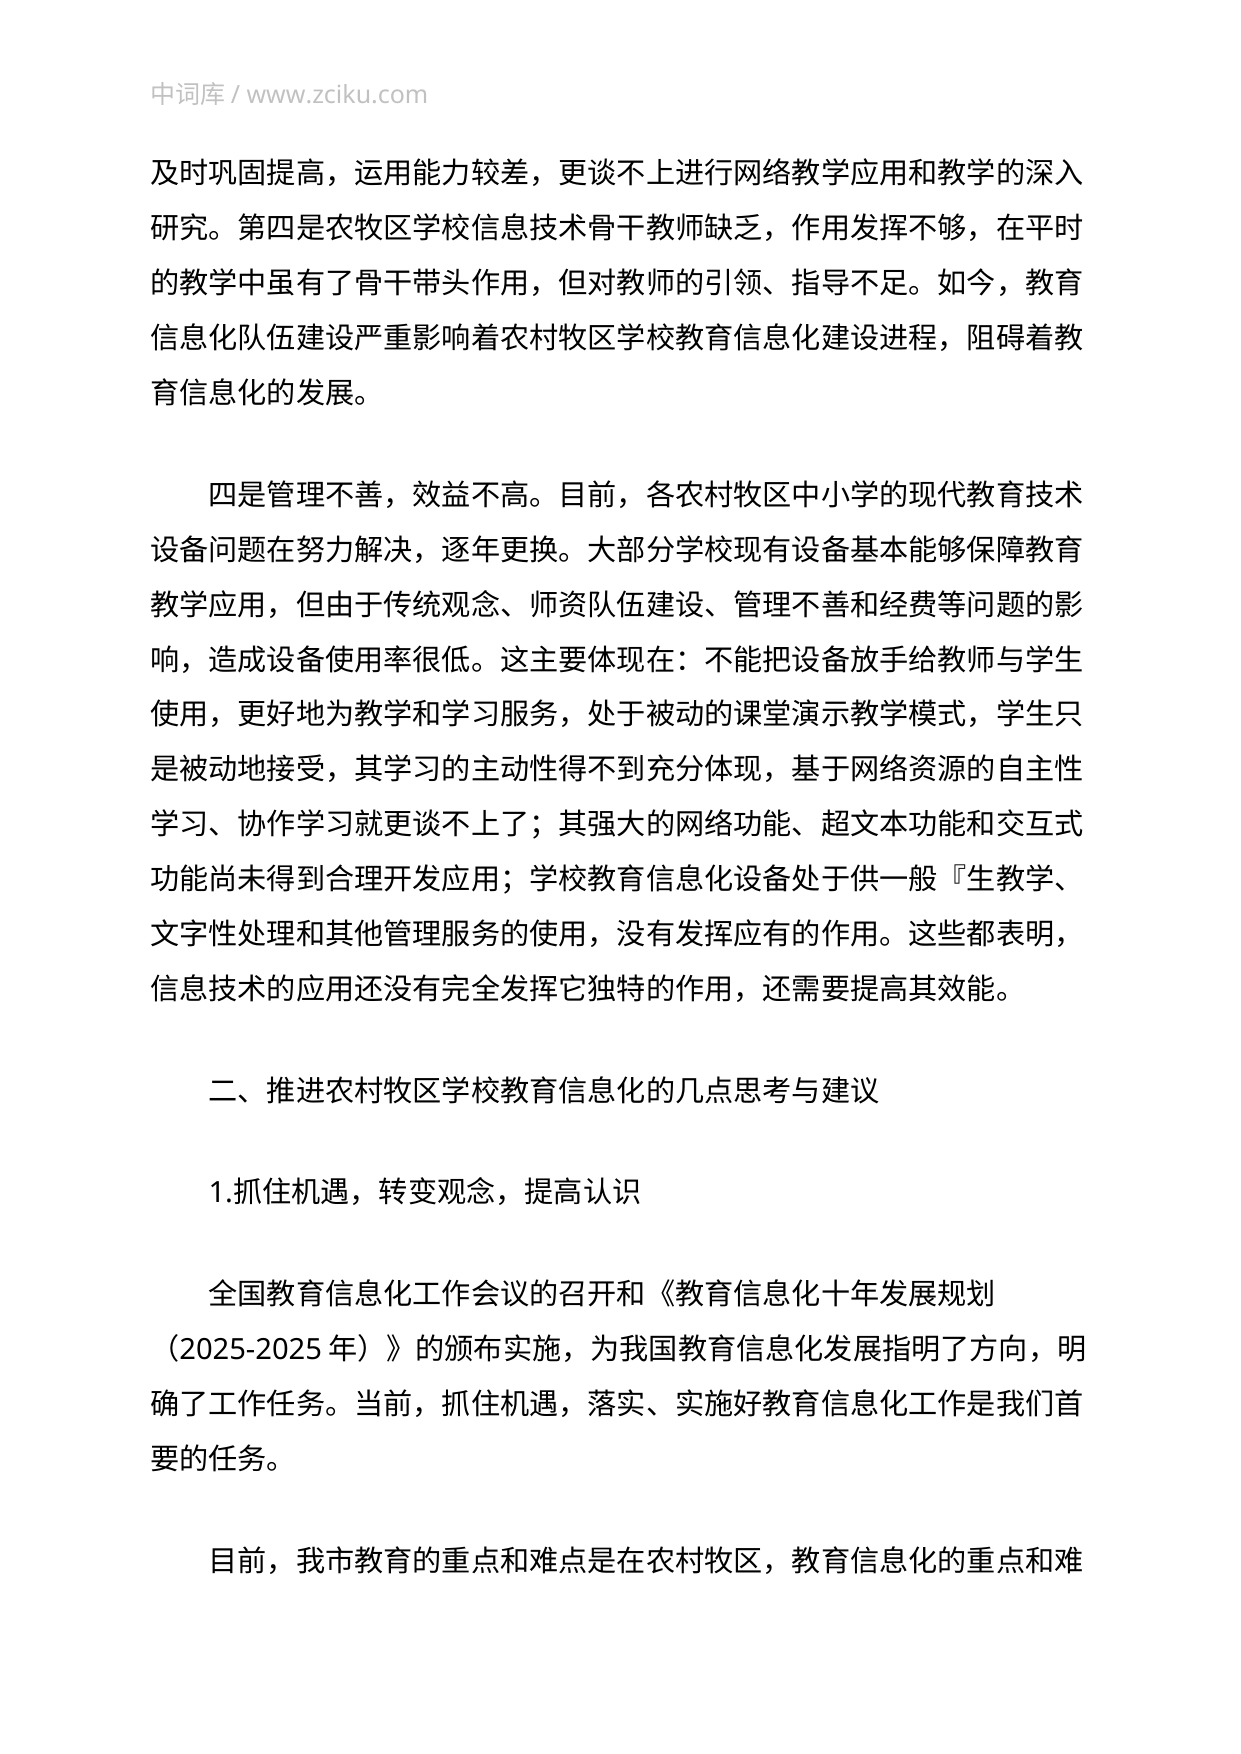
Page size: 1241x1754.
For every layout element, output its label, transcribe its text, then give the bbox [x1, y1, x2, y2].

text 全国教育信息化工作会议的召开和《教育信息化十年发展规划（2025-2025年）》的颁布实施，为我国教育信息化发展指明了方向，明确了工作任务。当前，抓住机遇，落实、实施好教育信息化工作是我们首要的任务。 [150, 1271, 1090, 1478]
text 四是管理不善，效益不高。目前，各农村牧区中小学的现代教育技术设备问题在努力解决，逐年更换。大部分学校现有设备基本能够保障教育教学应用，但由于传统观念、师资队伍建设、管理不善和经费等问题的影响，造成设备使用率很低。这主要体现在：不能把设备放手给教师与学生使用，更好地为教学和学习服务，处于被动的课堂演示教学模式，学生只是被动地接受，其学习的主动性得不到充分体现，基于网络资源的自主性学习、协作学习就更谈不上了；其强大的网络功能、超文本功能和交互式功能尚未得到合理开发应用；学校教育信息化设备处于供一般『生教学、文字性处理和其他管理服务的使用，没有发挥应有的作用。这些都表明，信息技术的应用还没有完全发挥它独特的作用，还需要提高其效能。 [150, 471, 1090, 1008]
text 1.抓住机遇，转变观念，提高认识 [150, 1169, 1090, 1211]
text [150, 1537, 1090, 1580]
text 二、推进农村牧区学校教育信息化的几点思考与建议 [150, 1067, 1090, 1109]
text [150, 150, 1090, 412]
